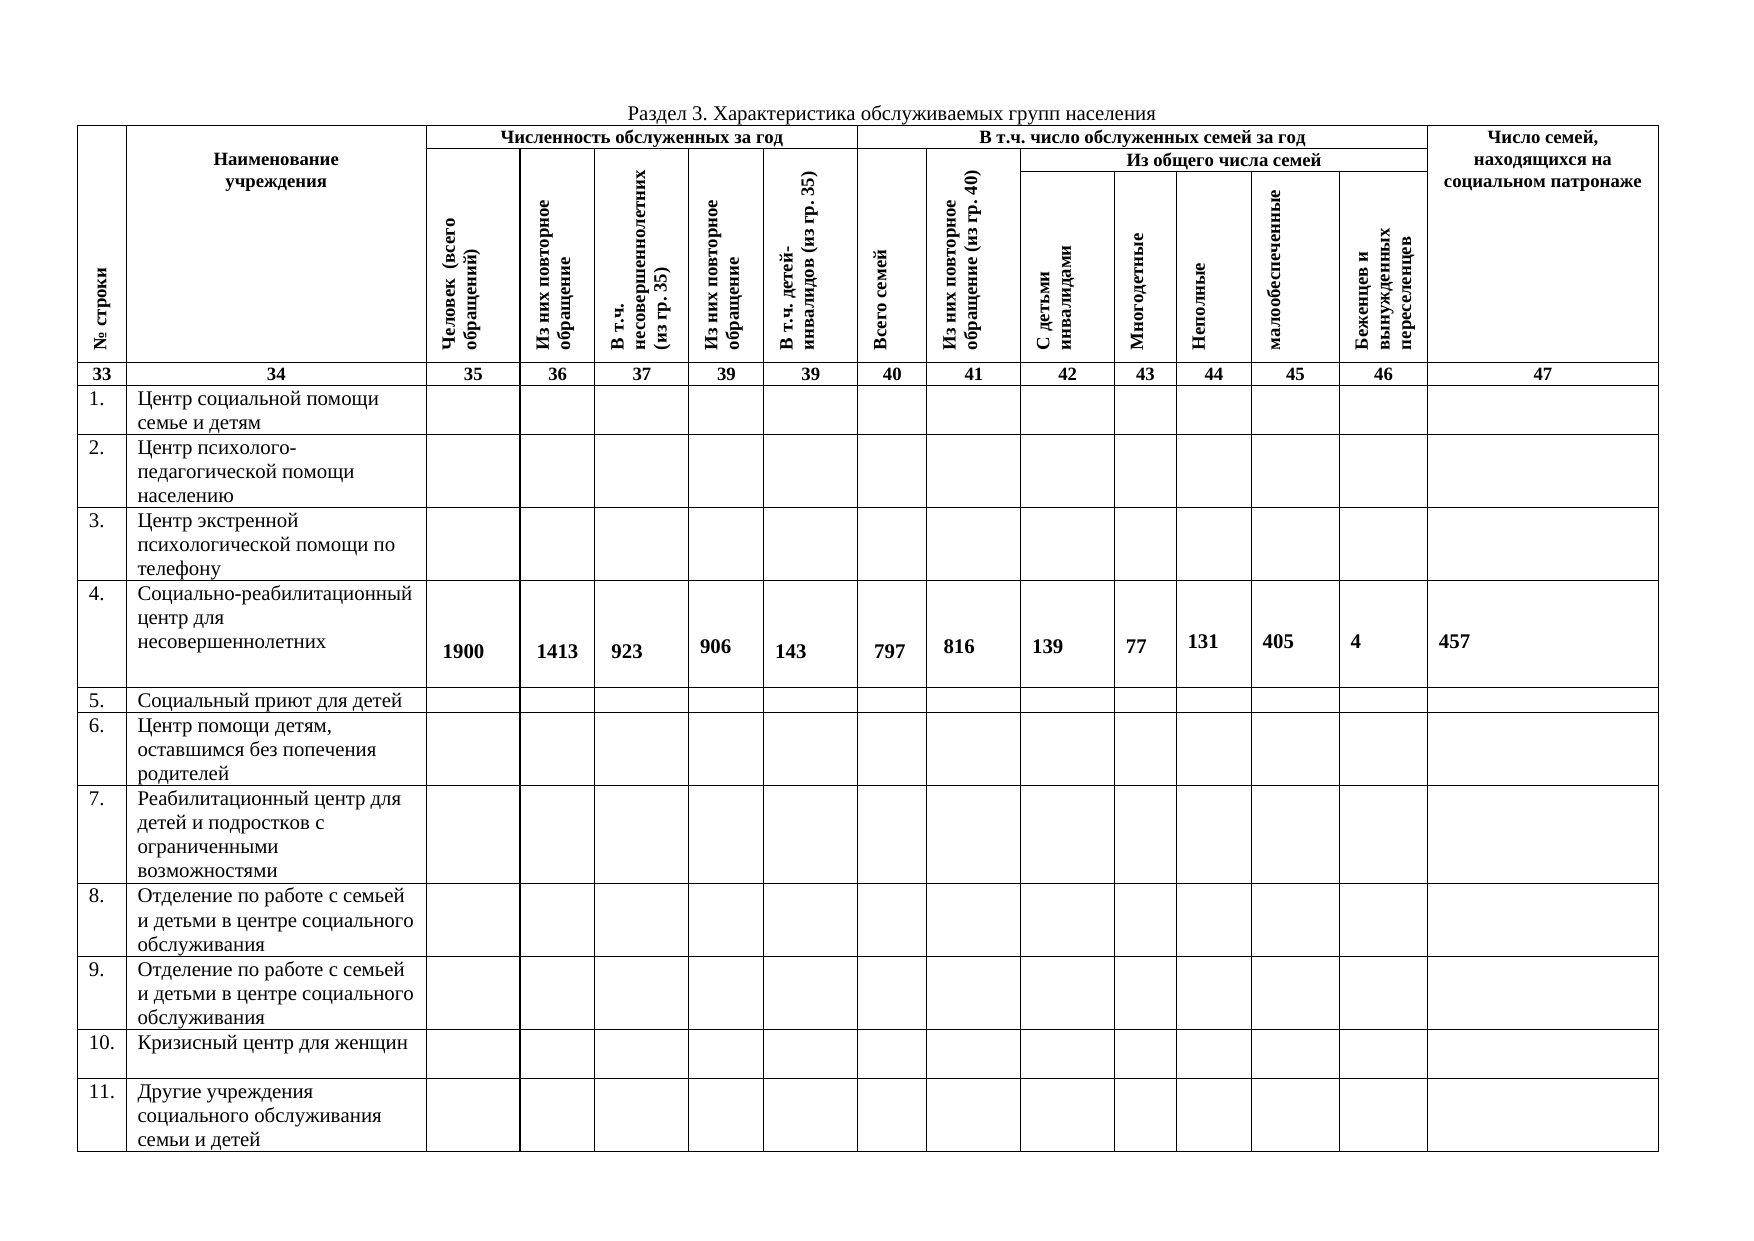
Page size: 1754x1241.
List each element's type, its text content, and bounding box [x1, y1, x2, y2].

table_cell Отделение по работе с семьей и детьми в центре социального обслуживания [127, 957, 426, 1029]
table_cell [1428, 957, 1658, 1029]
table_cell [595, 1079, 688, 1151]
table_cell [595, 688, 688, 712]
table_cell [689, 713, 763, 785]
table_cell [595, 957, 688, 1029]
table_cell Центр психолого-педагогической помощи населению [127, 435, 426, 507]
table_cell [1021, 713, 1114, 785]
table_cell [858, 1079, 926, 1151]
table_cell [1021, 386, 1114, 434]
table_cell [764, 884, 857, 956]
table_header Число семей, находящихся на социальном патронаже [1428, 126, 1658, 362]
table_cell [1428, 884, 1658, 956]
table_cell [858, 435, 926, 507]
table_cell [764, 386, 857, 434]
table_cell [1021, 1030, 1114, 1078]
table_cell [927, 688, 1020, 712]
table_cell [689, 786, 763, 882]
table_header № строки [78, 126, 126, 362]
table_cell [764, 435, 857, 507]
table_cell [1252, 957, 1339, 1029]
table_cell [689, 508, 763, 580]
table_cell [927, 386, 1020, 434]
table_cell [858, 386, 926, 434]
table_cell 47 [1428, 363, 1658, 384]
table_cell [1252, 435, 1339, 507]
table_cell Из них повторное обращение [521, 149, 594, 362]
table_cell 46 [1340, 363, 1427, 384]
table_cell 44 [1177, 363, 1251, 384]
table_cell [1115, 786, 1176, 882]
table_cell [1428, 713, 1658, 785]
table_cell [1340, 1079, 1427, 1151]
table_cell Неполные [1177, 172, 1251, 362]
table_cell [1115, 435, 1176, 507]
table_cell [78, 957, 126, 1029]
table_cell 139 [1021, 581, 1114, 687]
table_cell [764, 508, 857, 580]
table_cell [927, 1030, 1020, 1078]
table_cell [595, 435, 688, 507]
table_cell [1340, 688, 1427, 712]
table_header Наименование учреждения [127, 126, 426, 362]
table_cell 131 [1177, 581, 1251, 687]
table_cell С детьми инвалидами [1021, 172, 1114, 362]
text Раздел 3. Характеристика обслуживаемых групп населения [89, 101, 1695, 125]
table_cell [1340, 386, 1427, 434]
table_cell [1115, 957, 1176, 1029]
table_cell малообеспеченные [1252, 172, 1339, 362]
table_cell 405 [1252, 581, 1339, 687]
table_cell [521, 1030, 594, 1078]
table_cell 34 [127, 363, 426, 384]
table_cell [1177, 508, 1251, 580]
table_cell [1021, 435, 1114, 507]
table_cell [595, 508, 688, 580]
table_cell [78, 508, 126, 580]
table_cell [764, 713, 857, 785]
table_cell 923 [595, 581, 688, 687]
table_cell [1252, 1079, 1339, 1151]
table_cell 39 [689, 363, 763, 384]
table_cell [1340, 508, 1427, 580]
table_cell 41 [927, 363, 1020, 384]
table_cell [78, 1079, 126, 1151]
table_cell В т.ч. детей-инвалидов (из гр. 35) [764, 149, 857, 362]
table_cell [1428, 1079, 1658, 1151]
table_cell [764, 688, 857, 712]
table_cell [521, 1079, 594, 1151]
table_cell [1252, 786, 1339, 882]
table_cell [521, 713, 594, 785]
table_cell В т.ч. несовершеннолетних (из гр. 35) [595, 149, 688, 362]
table_cell Кризисный центр для женщин [127, 1030, 426, 1078]
table_cell Отделение по работе с семьей и детьми в центре социального обслуживания [127, 884, 426, 956]
table_cell [427, 713, 519, 785]
table_cell [1252, 1030, 1339, 1078]
table_cell [521, 884, 594, 956]
table_cell 35 [427, 363, 519, 384]
table_cell [927, 786, 1020, 882]
table_cell 1900 [427, 581, 519, 687]
table_cell Всего семей [858, 149, 926, 362]
table_cell Другие учреждения социального обслуживания семьи и детей [127, 1079, 426, 1151]
table_cell Многодетные [1115, 172, 1176, 362]
table_cell [858, 508, 926, 580]
table_cell [521, 386, 594, 434]
table_cell 36 [521, 363, 594, 384]
table_cell [1115, 508, 1176, 580]
table_cell 45 [1252, 363, 1339, 384]
table_cell 143 [764, 581, 857, 687]
table_cell [1428, 508, 1658, 580]
table_cell 4 [1340, 581, 1427, 687]
table_cell Из общего числа семей [1021, 149, 1427, 171]
table_cell [1252, 884, 1339, 956]
table_cell [1252, 688, 1339, 712]
table_cell [78, 581, 126, 687]
table_cell Реабилитационный центр для детей и подростков с ограниченными возможностями [127, 786, 426, 882]
table_cell [927, 435, 1020, 507]
table_cell Центр помощи детям, оставшимся без попечения родителей [127, 713, 426, 785]
table_cell [764, 786, 857, 882]
table_cell 37 [595, 363, 688, 384]
table_cell [1115, 713, 1176, 785]
table_cell [427, 435, 519, 507]
table_cell Социальный приют для детей [127, 688, 426, 712]
table_cell Центр экстренной психологической помощи по телефону [127, 508, 426, 580]
table_cell [764, 1030, 857, 1078]
table_cell [1177, 884, 1251, 956]
table_cell [521, 435, 594, 507]
table_cell [858, 957, 926, 1029]
table_cell [1021, 1079, 1114, 1151]
table_cell [1115, 1079, 1176, 1151]
table_cell [927, 957, 1020, 1029]
table_cell [1021, 957, 1114, 1029]
table_cell 1413 [521, 581, 594, 687]
table_cell [595, 884, 688, 956]
table_cell [927, 1079, 1020, 1151]
table_cell [689, 884, 763, 956]
table_cell 40 [858, 363, 926, 384]
table_cell [689, 1030, 763, 1078]
table_cell [427, 688, 519, 712]
table_cell [595, 1030, 688, 1078]
table_cell Беженцев и вынужденных переселенцев [1340, 172, 1427, 362]
table_cell [427, 1079, 519, 1151]
table_cell [78, 688, 126, 712]
table_cell [858, 1030, 926, 1078]
table_cell [1428, 1030, 1658, 1078]
table_cell [1252, 508, 1339, 580]
table_cell [427, 884, 519, 956]
table_header Численность обслуженных за год [427, 126, 857, 148]
table_cell [1428, 386, 1658, 434]
table_cell 43 [1115, 363, 1176, 384]
table_cell [927, 508, 1020, 580]
table_cell [78, 884, 126, 956]
table_cell [595, 786, 688, 882]
table_cell [1428, 435, 1658, 507]
table_cell [427, 786, 519, 882]
table_cell 906 [689, 581, 763, 687]
table_cell [1021, 884, 1114, 956]
table_cell [1177, 786, 1251, 882]
table_cell [78, 435, 126, 507]
table_cell [1115, 688, 1176, 712]
table_cell [1115, 884, 1176, 956]
table_cell [927, 884, 1020, 956]
table_cell [1252, 386, 1339, 434]
table_cell [427, 508, 519, 580]
table_cell [1340, 884, 1427, 956]
table_cell Человек (всего обращений) [427, 149, 519, 362]
table_cell [1340, 786, 1427, 882]
table_cell [764, 957, 857, 1029]
table_cell [689, 1079, 763, 1151]
table_cell Из них повторное обращение (из гр. 40) [927, 149, 1020, 362]
table_header В т.ч. число обслуженных семей за год [858, 126, 1427, 148]
table_cell [858, 884, 926, 956]
table_cell [689, 435, 763, 507]
table_cell [521, 786, 594, 882]
table_cell [78, 386, 126, 434]
table_cell [1340, 435, 1427, 507]
table_cell [427, 957, 519, 1029]
table_cell [1340, 957, 1427, 1029]
table_cell [689, 688, 763, 712]
table_cell [1115, 386, 1176, 434]
table_cell [1340, 713, 1427, 785]
table_cell Из них повторное обращение [689, 149, 763, 362]
table_cell [689, 386, 763, 434]
table_cell [78, 713, 126, 785]
table_cell 42 [1021, 363, 1114, 384]
table_cell [858, 786, 926, 882]
table_cell [595, 713, 688, 785]
table_cell 797 [858, 581, 926, 687]
table_cell [521, 508, 594, 580]
table_cell [1177, 713, 1251, 785]
table_cell [1177, 1079, 1251, 1151]
table_cell [1115, 1030, 1176, 1078]
table_cell Социально-реабилитационный центр для несовершеннолетних [127, 581, 426, 687]
table_cell [1428, 688, 1658, 712]
table_cell 77 [1115, 581, 1176, 687]
table_cell [1021, 786, 1114, 882]
table_cell [1177, 386, 1251, 434]
table_cell [764, 1079, 857, 1151]
table_cell [858, 713, 926, 785]
table_cell [427, 1030, 519, 1078]
table_cell [1340, 1030, 1427, 1078]
table_cell 39 [764, 363, 857, 384]
table_cell [1428, 786, 1658, 882]
table_cell [927, 713, 1020, 785]
table_cell Центр социальной помощи семье и детям [127, 386, 426, 434]
table_cell [1177, 435, 1251, 507]
table_cell [1177, 688, 1251, 712]
table_cell [1177, 1030, 1251, 1078]
table_cell [1021, 688, 1114, 712]
table_cell [689, 957, 763, 1029]
table_cell 33 [78, 363, 126, 384]
table_cell [1021, 508, 1114, 580]
table_cell [521, 688, 594, 712]
table_cell [78, 786, 126, 882]
table_cell [858, 688, 926, 712]
table_cell [1252, 713, 1339, 785]
table_cell [78, 1030, 126, 1078]
table_cell [1177, 957, 1251, 1029]
table_cell [595, 386, 688, 434]
table_cell 816 [927, 581, 1020, 687]
table_cell [521, 957, 594, 1029]
table_cell 457 [1428, 581, 1658, 687]
table_cell [427, 386, 519, 434]
